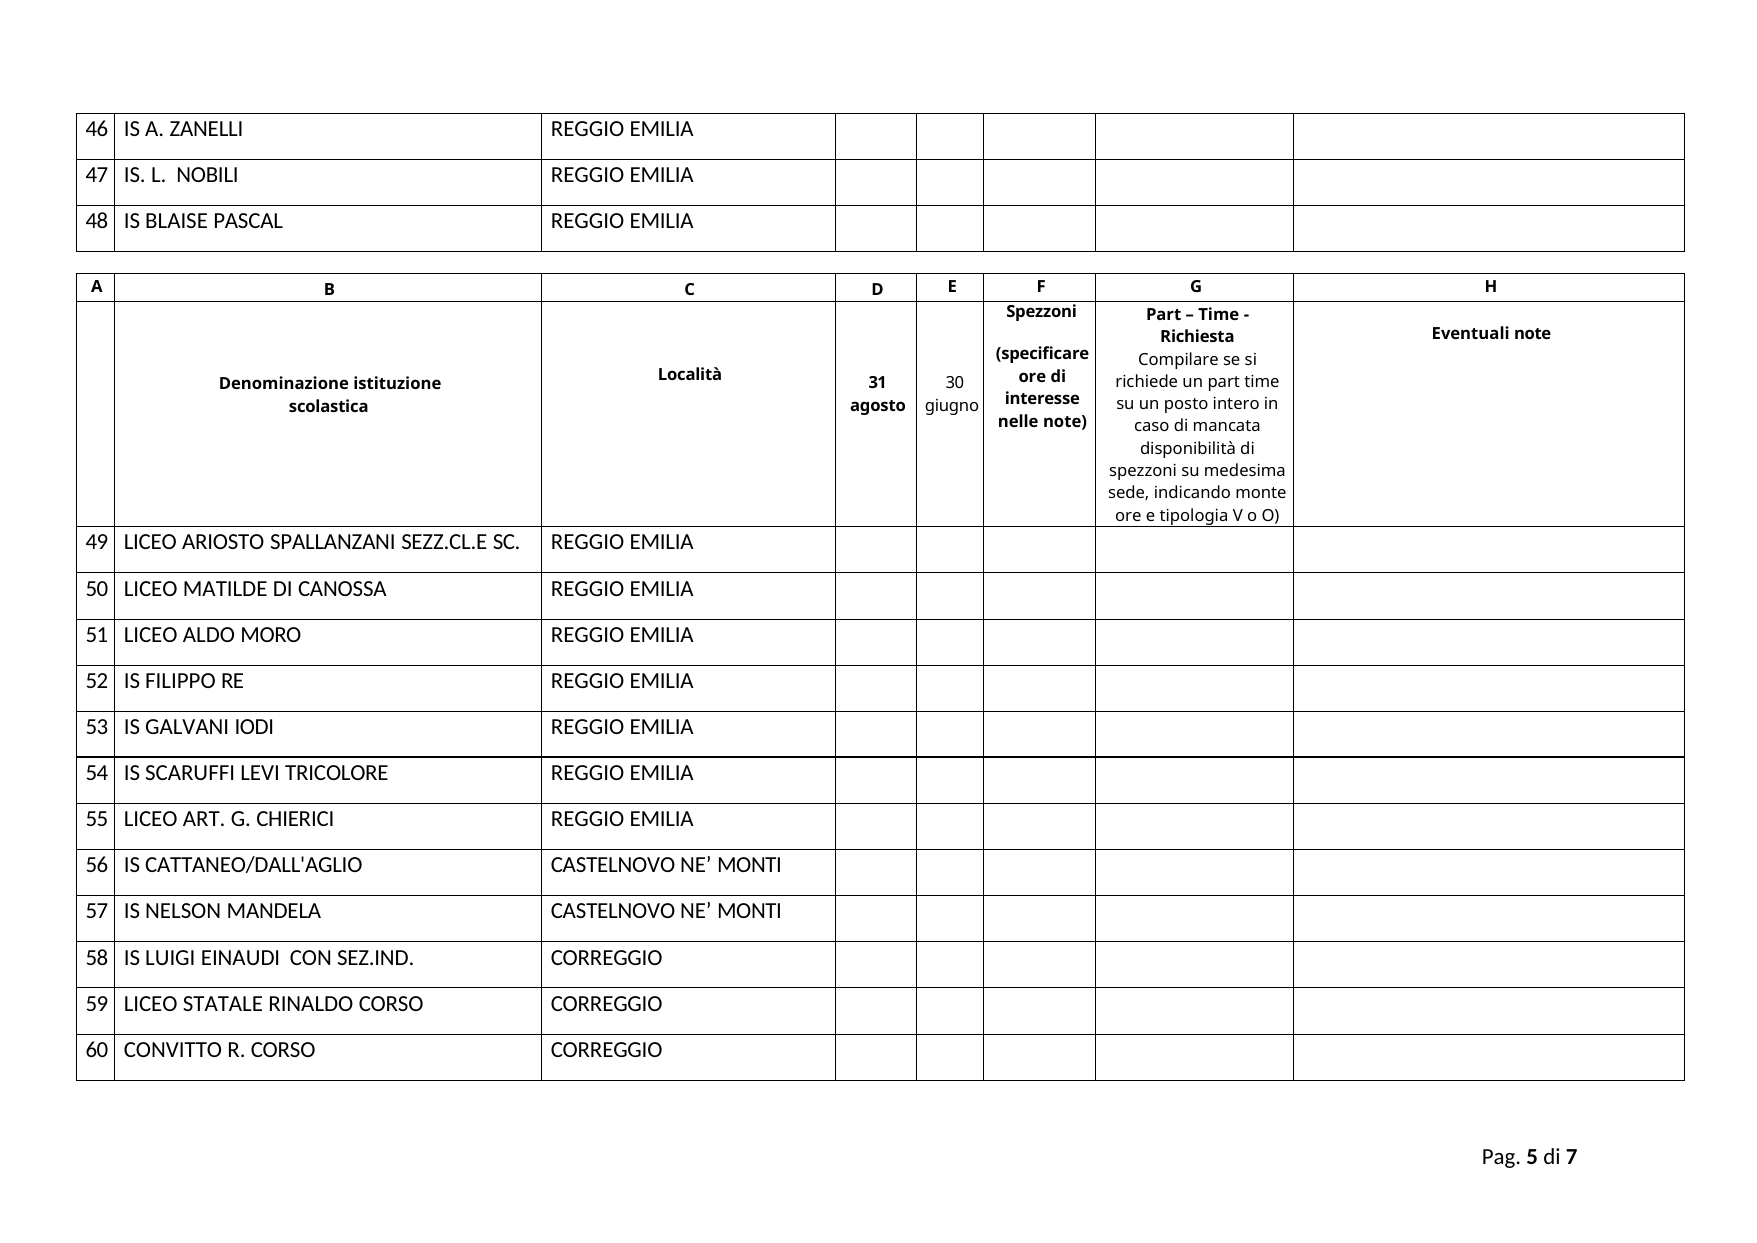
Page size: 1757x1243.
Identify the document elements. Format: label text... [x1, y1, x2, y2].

table_cell [984, 942, 1095, 987]
table_cell [836, 896, 916, 941]
table_cell 50 [77, 573, 114, 618]
table_cell [1294, 206, 1684, 251]
table_cell [984, 114, 1095, 158]
table_cell REGGIO EMILIA [542, 160, 835, 204]
table_cell Denominazione istituzione scolastica [115, 302, 541, 526]
table_cell [917, 527, 983, 572]
table_cell 49 [77, 527, 114, 572]
table_cell [1294, 527, 1684, 572]
table_cell 46 [77, 114, 114, 158]
table_cell [984, 896, 1095, 941]
table_cell IS CATTANEO/DALL'AGLIO [115, 850, 541, 895]
table_cell [917, 206, 983, 251]
table_cell [984, 666, 1095, 711]
table_cell IS A. ZANELLI [115, 114, 541, 158]
table_cell [984, 712, 1095, 756]
table_cell [984, 988, 1095, 1033]
table_cell [1294, 573, 1684, 618]
table_cell [836, 160, 916, 204]
table_cell [917, 804, 983, 849]
table_cell REGGIO EMILIA [542, 114, 835, 158]
table_cell [1294, 114, 1684, 158]
table_cell [917, 712, 983, 756]
table_cell IS FILIPPO RE [115, 666, 541, 711]
table_cell [1096, 896, 1293, 941]
table_cell IS BLAISE PASCAL [115, 206, 541, 251]
table_cell [1294, 896, 1684, 941]
table_cell [1294, 160, 1684, 204]
table_cell [1096, 573, 1293, 618]
table_cell [1096, 114, 1293, 158]
table_cell [984, 1035, 1095, 1079]
table_cell [1096, 758, 1293, 803]
table_cell [1096, 160, 1293, 204]
table_cell [1096, 850, 1293, 895]
table_cell CORREGGIO [542, 1035, 835, 1079]
table_cell CONVITTO R. CORSO [115, 1035, 541, 1079]
table_header H [1294, 274, 1684, 301]
table_cell [917, 988, 983, 1033]
table_cell [1096, 804, 1293, 849]
table_cell [917, 573, 983, 618]
table_cell 51 [77, 620, 114, 664]
table_cell CASTELNOVO NE’ MONTI [542, 850, 835, 895]
table_cell 30 giugno [917, 302, 983, 526]
table_header A [77, 274, 114, 301]
table_cell [1096, 527, 1293, 572]
table_cell CORREGGIO [542, 942, 835, 987]
table_cell [1294, 988, 1684, 1033]
table_cell [1294, 804, 1684, 849]
table_cell 48 [77, 206, 114, 251]
table_cell 60 [77, 1035, 114, 1079]
table_cell [1294, 1035, 1684, 1079]
table_cell [917, 114, 983, 158]
table_cell 58 [77, 942, 114, 987]
table_cell 31 agosto [836, 302, 916, 526]
table_cell [836, 527, 916, 572]
table_cell [917, 758, 983, 803]
table_header E [917, 274, 983, 301]
table_cell [917, 160, 983, 204]
table_cell [1096, 666, 1293, 711]
table_cell [917, 896, 983, 941]
table_cell [917, 620, 983, 664]
table_cell REGGIO EMILIA [542, 804, 835, 849]
table_cell [984, 573, 1095, 618]
table_cell REGGIO EMILIA [542, 666, 835, 711]
table_cell 56 [77, 850, 114, 895]
table_cell REGGIO EMILIA [542, 206, 835, 251]
table_cell LICEO ALDO MORO [115, 620, 541, 664]
table_cell [1294, 620, 1684, 664]
table_cell [984, 850, 1095, 895]
table_cell [836, 712, 916, 756]
table_cell [1294, 942, 1684, 987]
table_cell [917, 666, 983, 711]
table_cell REGGIO EMILIA [542, 712, 835, 756]
table_cell Località [542, 302, 835, 526]
table_cell Eventuali note [1294, 302, 1684, 526]
table_cell [836, 850, 916, 895]
table_cell [917, 850, 983, 895]
table_cell [836, 942, 916, 987]
table_cell [1096, 1035, 1293, 1079]
table_cell IS. L. NOBILI [115, 160, 541, 204]
table_cell [1294, 666, 1684, 711]
table_cell Spezzoni (specificare ore di interesse nelle note) [984, 302, 1095, 526]
table_cell 59 [77, 988, 114, 1033]
table_cell REGGIO EMILIA [542, 620, 835, 664]
table_cell LICEO ART. G. CHIERICI [115, 804, 541, 849]
table_cell [1096, 988, 1293, 1033]
table_cell [1096, 942, 1293, 987]
table_cell [984, 160, 1095, 204]
table_cell LICEO ARIOSTO SPALLANZANI SEZZ.CL.E SC. [115, 527, 541, 572]
table_header D [836, 274, 916, 301]
table_cell [836, 114, 916, 158]
table_cell [1294, 850, 1684, 895]
table_cell 55 [77, 804, 114, 849]
table_header B [115, 274, 541, 301]
table_cell [77, 302, 114, 526]
table_cell [836, 758, 916, 803]
table_cell IS SCARUFFI LEVI TRICOLORE [115, 758, 541, 803]
table_header C [542, 274, 835, 301]
table_header G [1096, 274, 1293, 301]
table_cell [984, 620, 1095, 664]
table_cell REGGIO EMILIA [542, 573, 835, 618]
table_cell [984, 804, 1095, 849]
table_cell [984, 758, 1095, 803]
table_cell [917, 1035, 983, 1079]
table_cell IS NELSON MANDELA [115, 896, 541, 941]
table_cell 57 [77, 896, 114, 941]
table_cell REGGIO EMILIA [542, 758, 835, 803]
table_header F [984, 274, 1095, 301]
table_cell [984, 527, 1095, 572]
table_cell IS GALVANI IODI [115, 712, 541, 756]
table_cell LICEO MATILDE DI CANOSSA [115, 573, 541, 618]
table_cell [917, 942, 983, 987]
table_cell [1096, 712, 1293, 756]
table_cell [836, 1035, 916, 1079]
table_cell REGGIO EMILIA [542, 527, 835, 572]
table_cell [1294, 712, 1684, 756]
table_cell [836, 206, 916, 251]
table_cell [836, 804, 916, 849]
table_cell 52 [77, 666, 114, 711]
table_cell [836, 620, 916, 664]
table_cell [836, 988, 916, 1033]
table_cell 54 [77, 758, 114, 803]
table_cell [984, 206, 1095, 251]
table_cell [1096, 206, 1293, 251]
table_cell CORREGGIO [542, 988, 835, 1033]
table_cell [1294, 758, 1684, 803]
table_cell CASTELNOVO NE’ MONTI [542, 896, 835, 941]
table_cell [836, 666, 916, 711]
table_cell [1096, 620, 1293, 664]
table_cell IS LUIGI EINAUDI CON SEZ.IND. [115, 942, 541, 987]
table_cell Part – Time - Richiesta Compilare se si richiede un part time su un posto intero in caso di mancata disponibilità di spezzoni su medesima sede, indicando monte ore e tipologia V o O) [1096, 302, 1293, 526]
table_cell 53 [77, 712, 114, 756]
table_cell 47 [77, 160, 114, 204]
table_cell LICEO STATALE RINALDO CORSO [115, 988, 541, 1033]
table_cell [836, 573, 916, 618]
